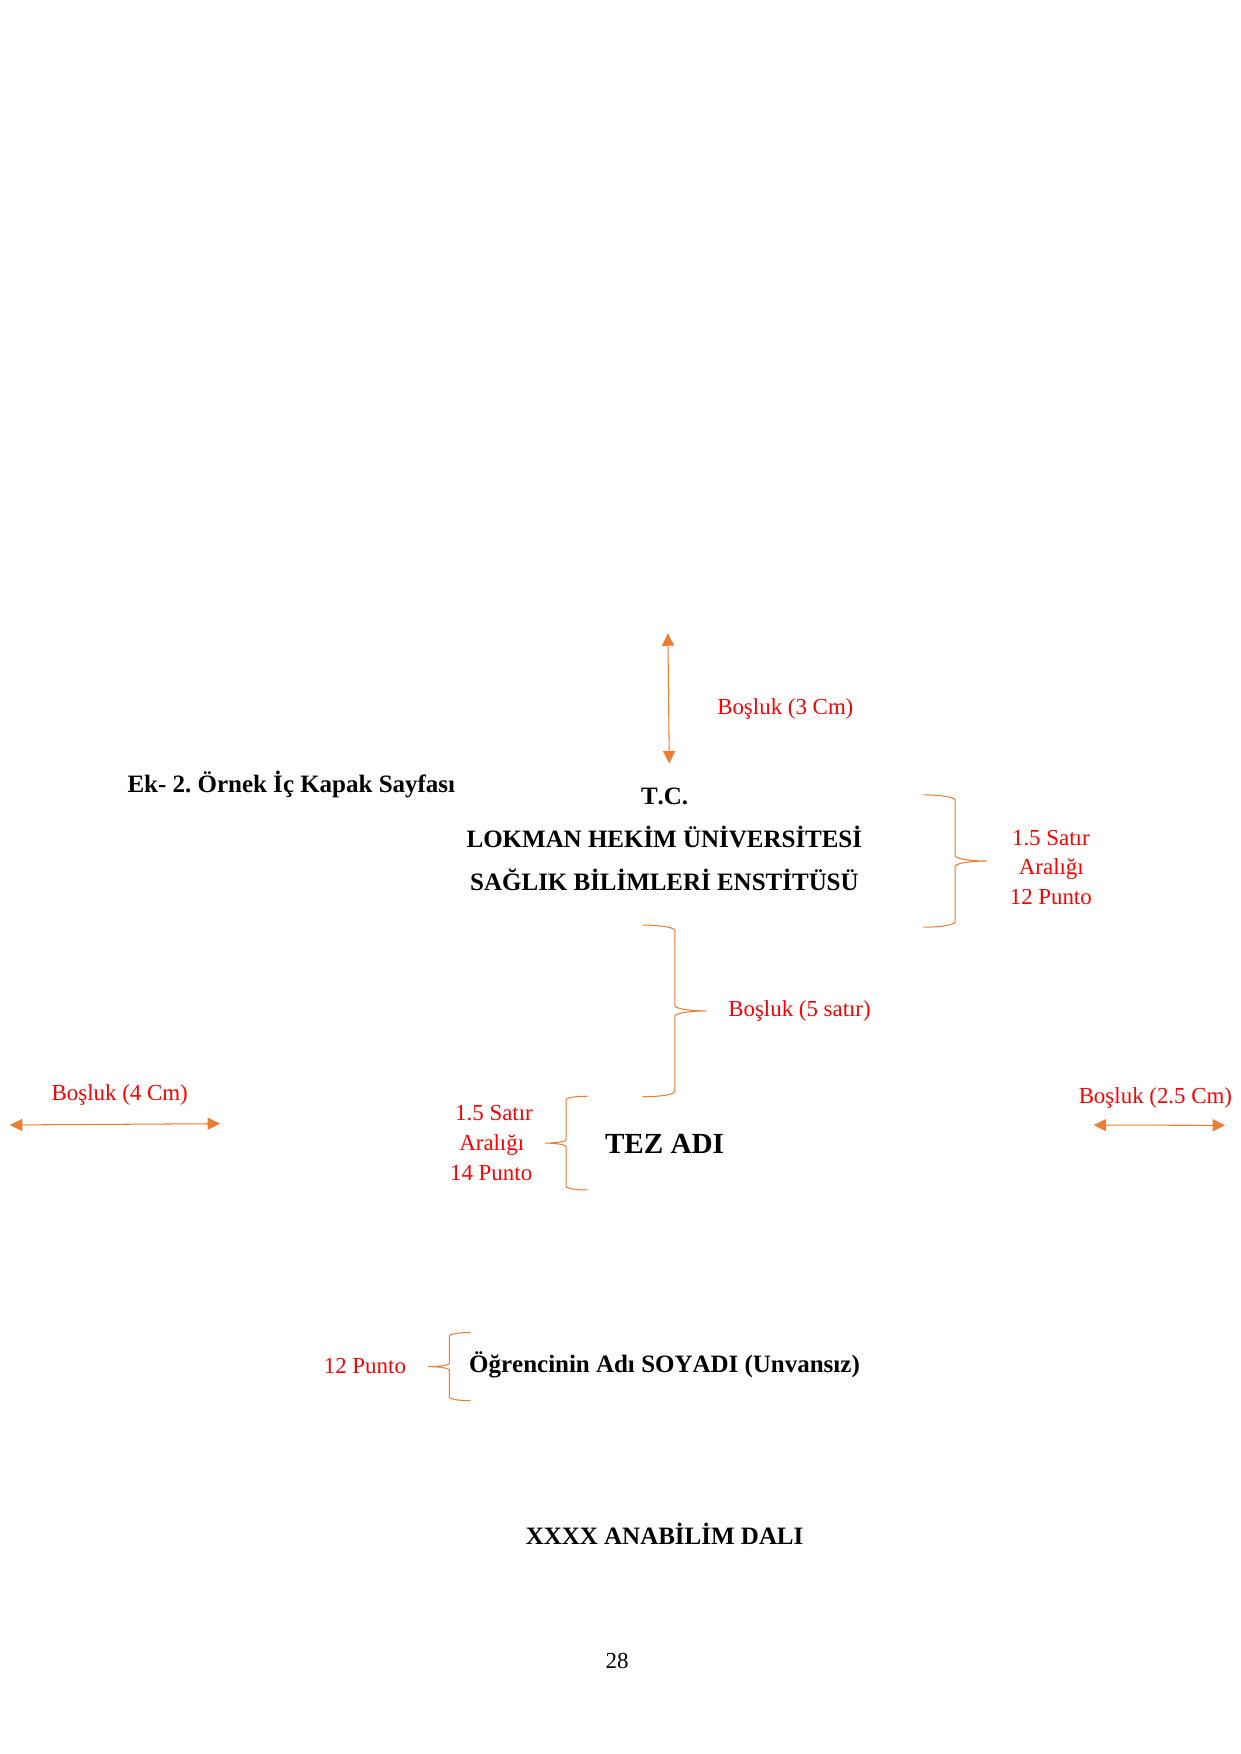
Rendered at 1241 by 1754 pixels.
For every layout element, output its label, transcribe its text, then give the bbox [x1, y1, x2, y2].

text TEZ ADI [562, 1126, 1092, 1159]
text SAĞLIK BİLİMLERİ ENSTİTÜSÜ [956, 867, 1092, 896]
text Öğrencinin Adı SOYADI (Unvansız) [236, 1349, 448, 1377]
text LOKMAN HEKİM ÜNİVERSİTESİ [956, 824, 1092, 853]
text Öğrencinin Adı SOYADI (Unvansız) [444, 1349, 1092, 1377]
text XXXX ANABİLİM DALI [236, 1521, 1092, 1550]
text SAĞLIK BİLİMLERİ ENSTİTÜSÜ [236, 867, 954, 896]
text LOKMAN HEKİM ÜNİVERSİTESİ [236, 824, 954, 853]
text T.C. [236, 781, 1092, 810]
text TEZ ADI [236, 1126, 565, 1159]
